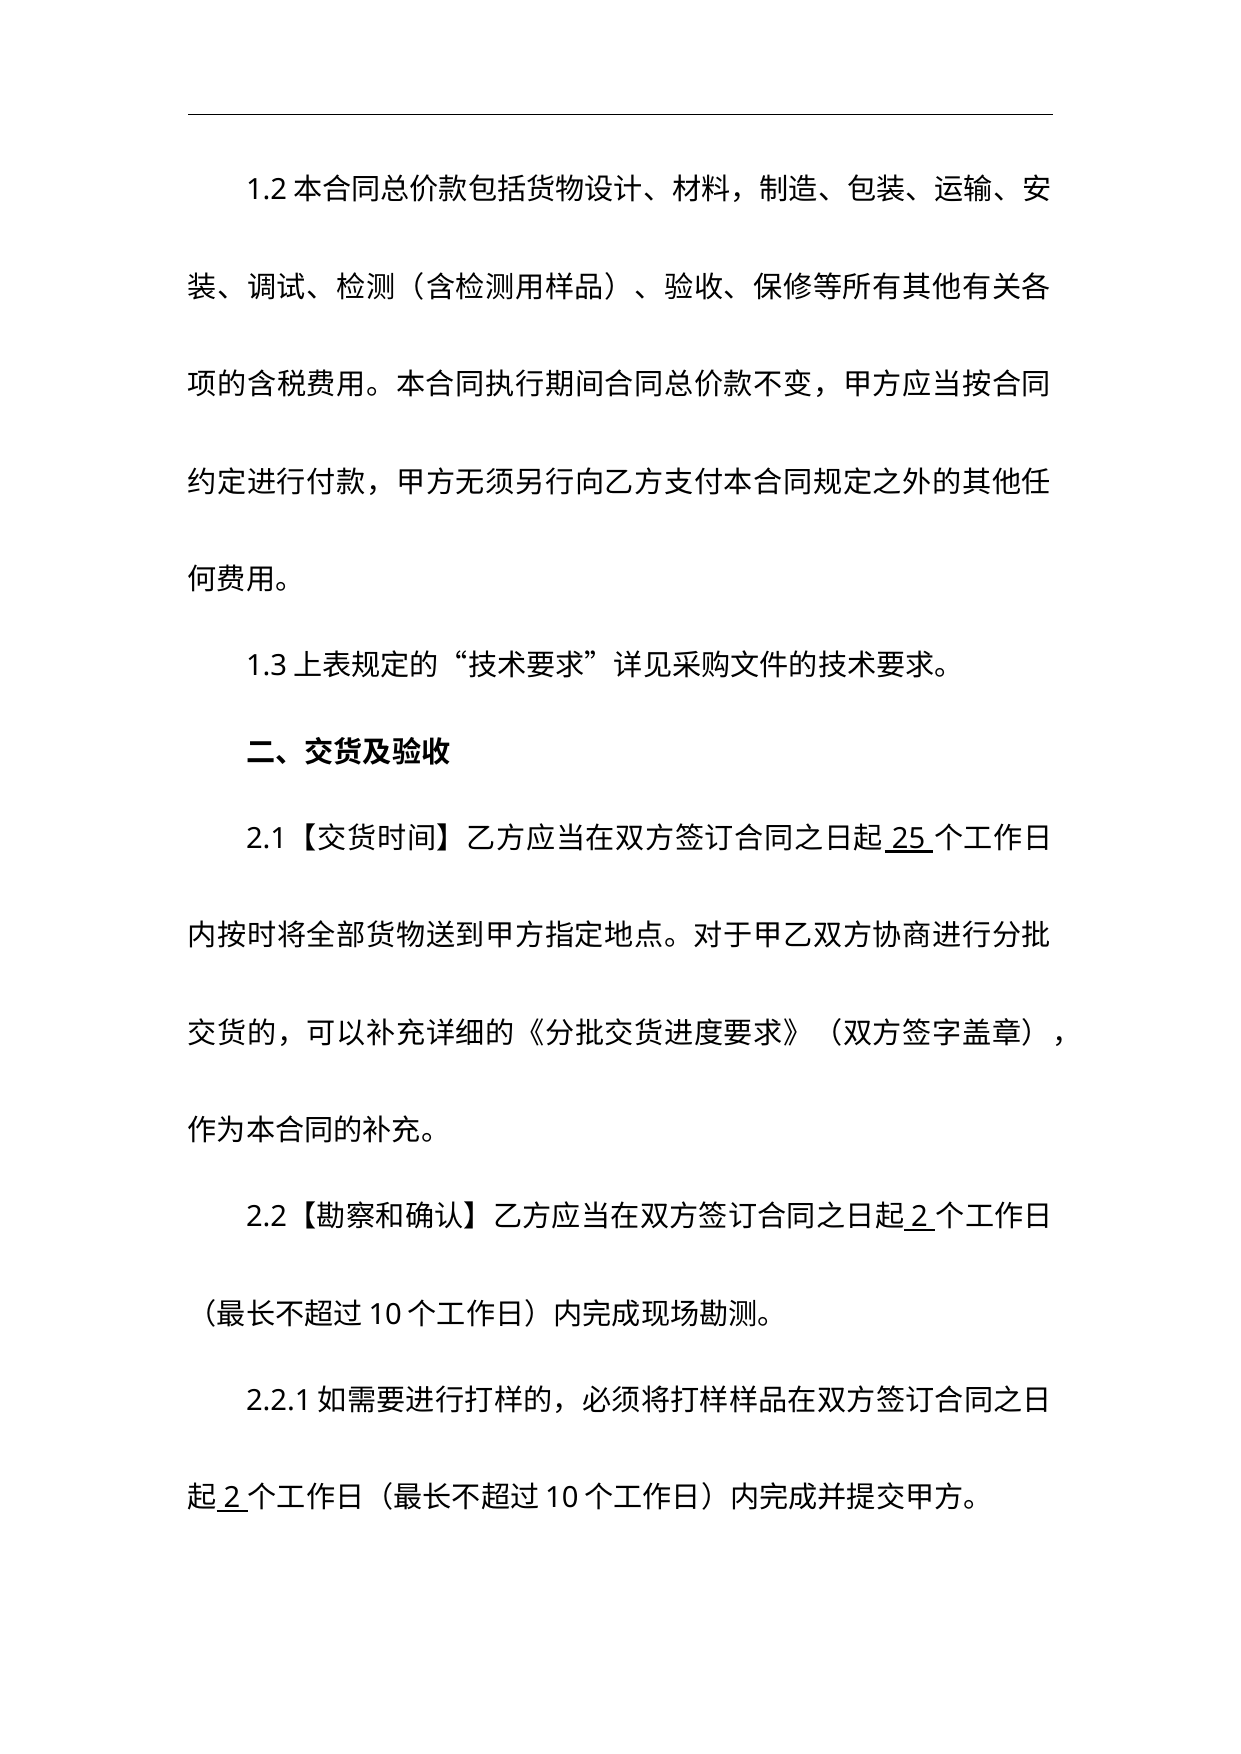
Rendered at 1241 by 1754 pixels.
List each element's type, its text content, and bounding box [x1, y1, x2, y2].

text 2.2【勘察和确认】乙方应当在双方签订合同之日起 2 个工作日（最长不超过10个工作日）内完成现场勘测。 [187, 1182, 1053, 1344]
text 二、交货及验收 [187, 717, 1053, 782]
text 2.2.1如需要进行打样的，必须将打样样品在双方签订合同之日起 2 个工作日（最长不超过10个工作日）内完成并提交甲方。 [187, 1365, 1053, 1528]
text 1.3上表规定的“技术要求”详见采购文件的技术要求。 [187, 631, 1053, 696]
text 2.1【交货时间】乙方应当在双方签订合同之日起 25 个工作日内按时将全部货物送到甲方指定地点。对于甲乙双方协商进行分批交货的，可以补充详细的《分批交货进度要求》（双方签字盖章），作为本合同的补充。 [187, 803, 1053, 1161]
text 1.2本合同总价款包括货物设计、材料，制造、包装、运输、安装、调试、检测（含检测用样品）、验收、保修等所有其他有关各项的含税费用。本合同执行期间合同总价款不变，甲方应当按合同约定进行付款，甲方无须另行向乙方支付本合同规定之外的其他任何费用。 [187, 154, 1053, 609]
